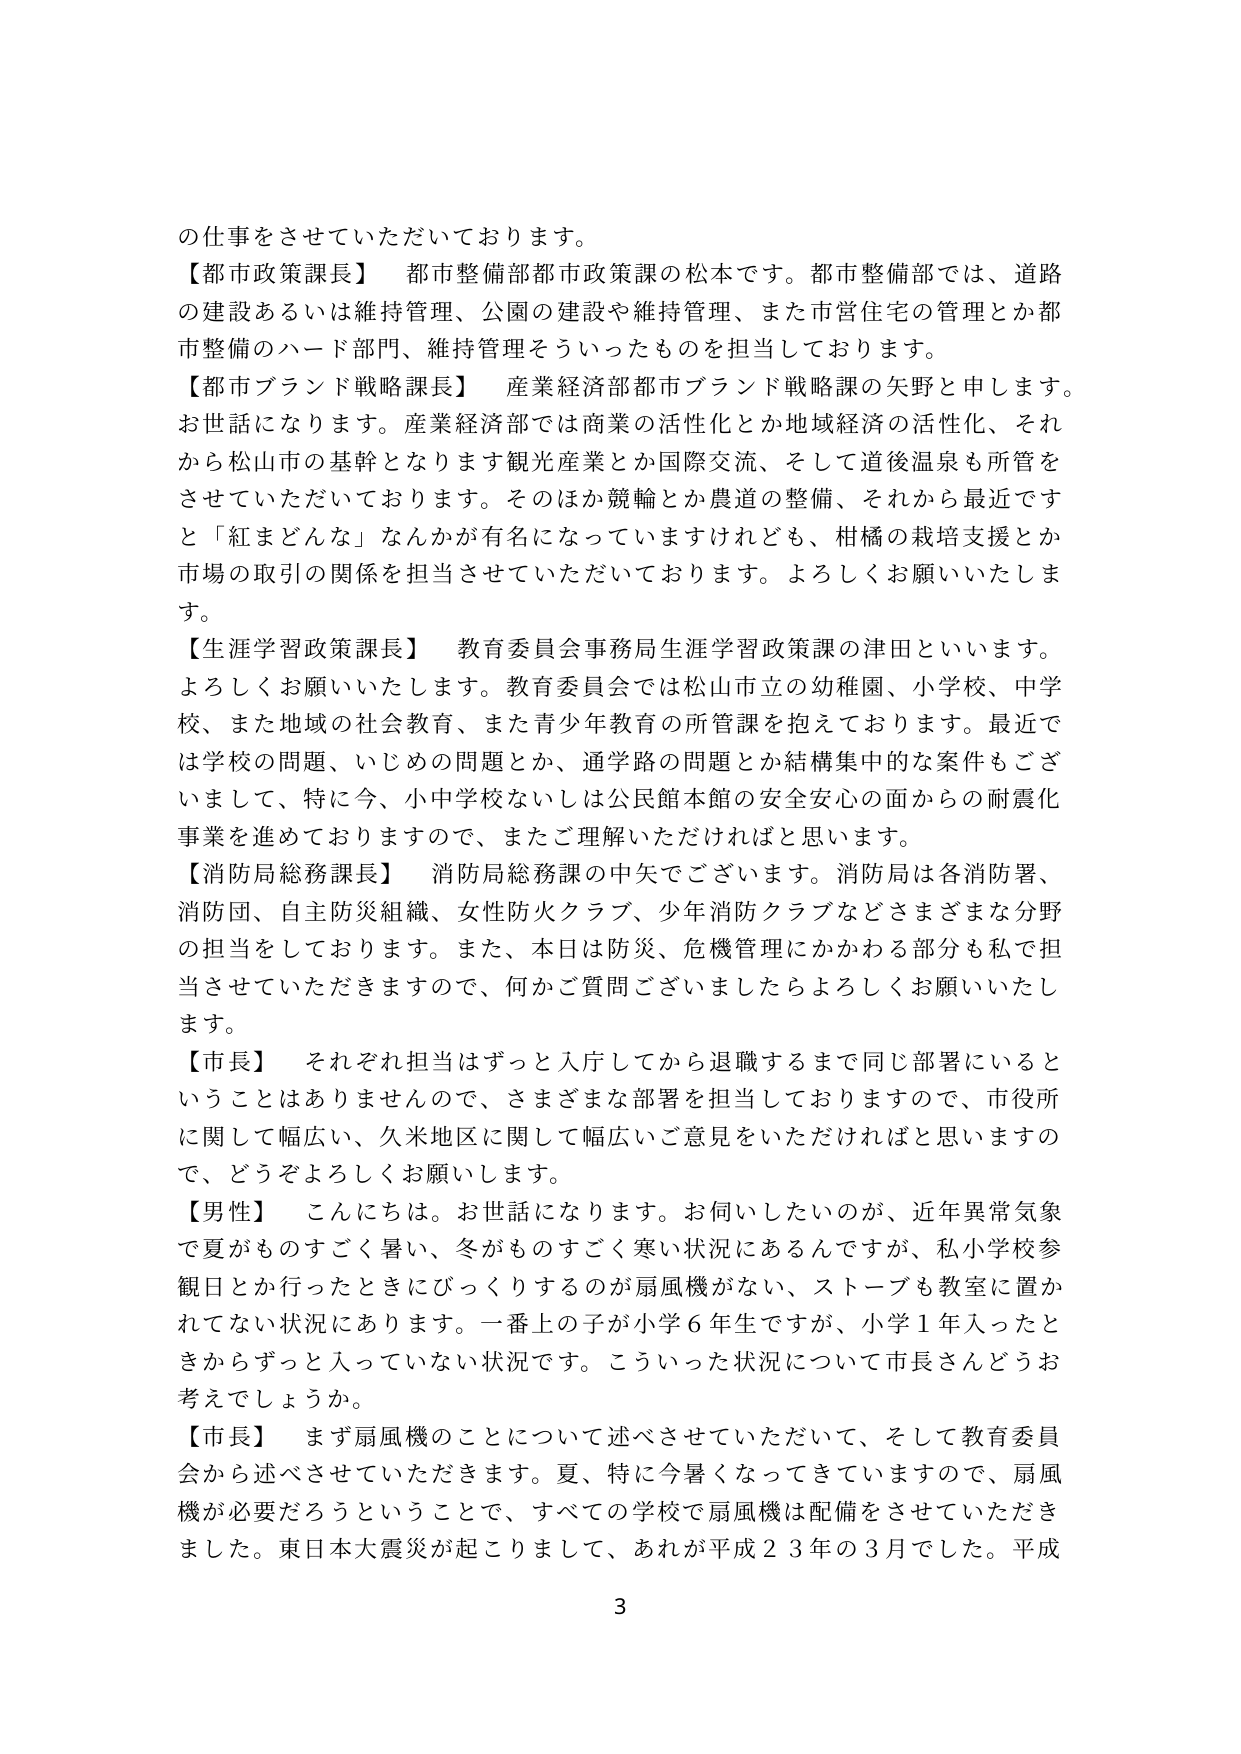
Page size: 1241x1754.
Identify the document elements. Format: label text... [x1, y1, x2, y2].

text 【都市ブランド戦略課長】 産業経済部都市ブランド戦略課の矢野と申します。お世話になります。産業経済部では商業の活性化とか地域経済の活性化、それから松山市の基幹となります観光産業とか国際交流、そして道後温泉も所管をさせていただいております。そのほか競輪とか農道の整備、それから最近ですと「紅まどんな」なんかが有名になっていますけれども、柑橘の栽培支援とか市場の取引の関係を担当させていただいております。よろしくお願いいたします。 [177, 367, 1063, 629]
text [177, 1417, 1063, 1567]
text 【都市政策課長】 都市整備部都市政策課の松本です。都市整備部では、道路の建設あるいは維持管理、公園の建設や維持管理、また市営住宅の管理とか都市整備のハード部門、維持管理そういったものを担当しております。 [177, 254, 1063, 367]
text 【男性】 こんにちは。お世話になります。お伺いしたいのが、近年異常気象で夏がものすごく暑い、冬がものすごく寒い状況にあるんですが、私小学校参観日とか行ったときにびっくりするのが扇風機がない、ストーブも教室に置かれてない状況にあります。一番上の子が小学６年生ですが、小学１年入ったときからずっと入っていない状況です。こういった状況について市長さんどうお考えでしょうか。 [177, 1192, 1063, 1417]
text 【消防局総務課長】 消防局総務課の中矢でございます。消防局は各消防署、消防団、自主防災組織、女性防火クラブ、少年消防クラブなどさまざまな分野の担当をしております。また、本日は防災、危機管理にかかわる部分も私で担当させていただきますので、何かご質問ございましたらよろしくお願いいたします。 [177, 854, 1063, 1042]
text 【生涯学習政策課長】 教育委員会事務局生涯学習政策課の津田といいます。よろしくお願いいたします。教育委員会では松山市立の幼稚園、小学校、中学校、また地域の社会教育、また青少年教育の所管課を抱えております。最近では学校の問題、いじめの問題とか、通学路の問題とか結構集中的な案件もございまして、特に今、小中学校ないしは公民館本館の安全安心の面からの耐震化事業を進めておりますので、またご理解いただければと思います。 [177, 629, 1063, 854]
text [177, 217, 1063, 254]
text 【市長】 それぞれ担当はずっと入庁してから退職するまで同じ部署にいるということはありませんので、さまざまな部署を担当しておりますので、市役所に関して幅広い、久米地区に関して幅広いご意見をいただければと思いますので、どうぞよろしくお願いします。 [177, 1042, 1063, 1192]
